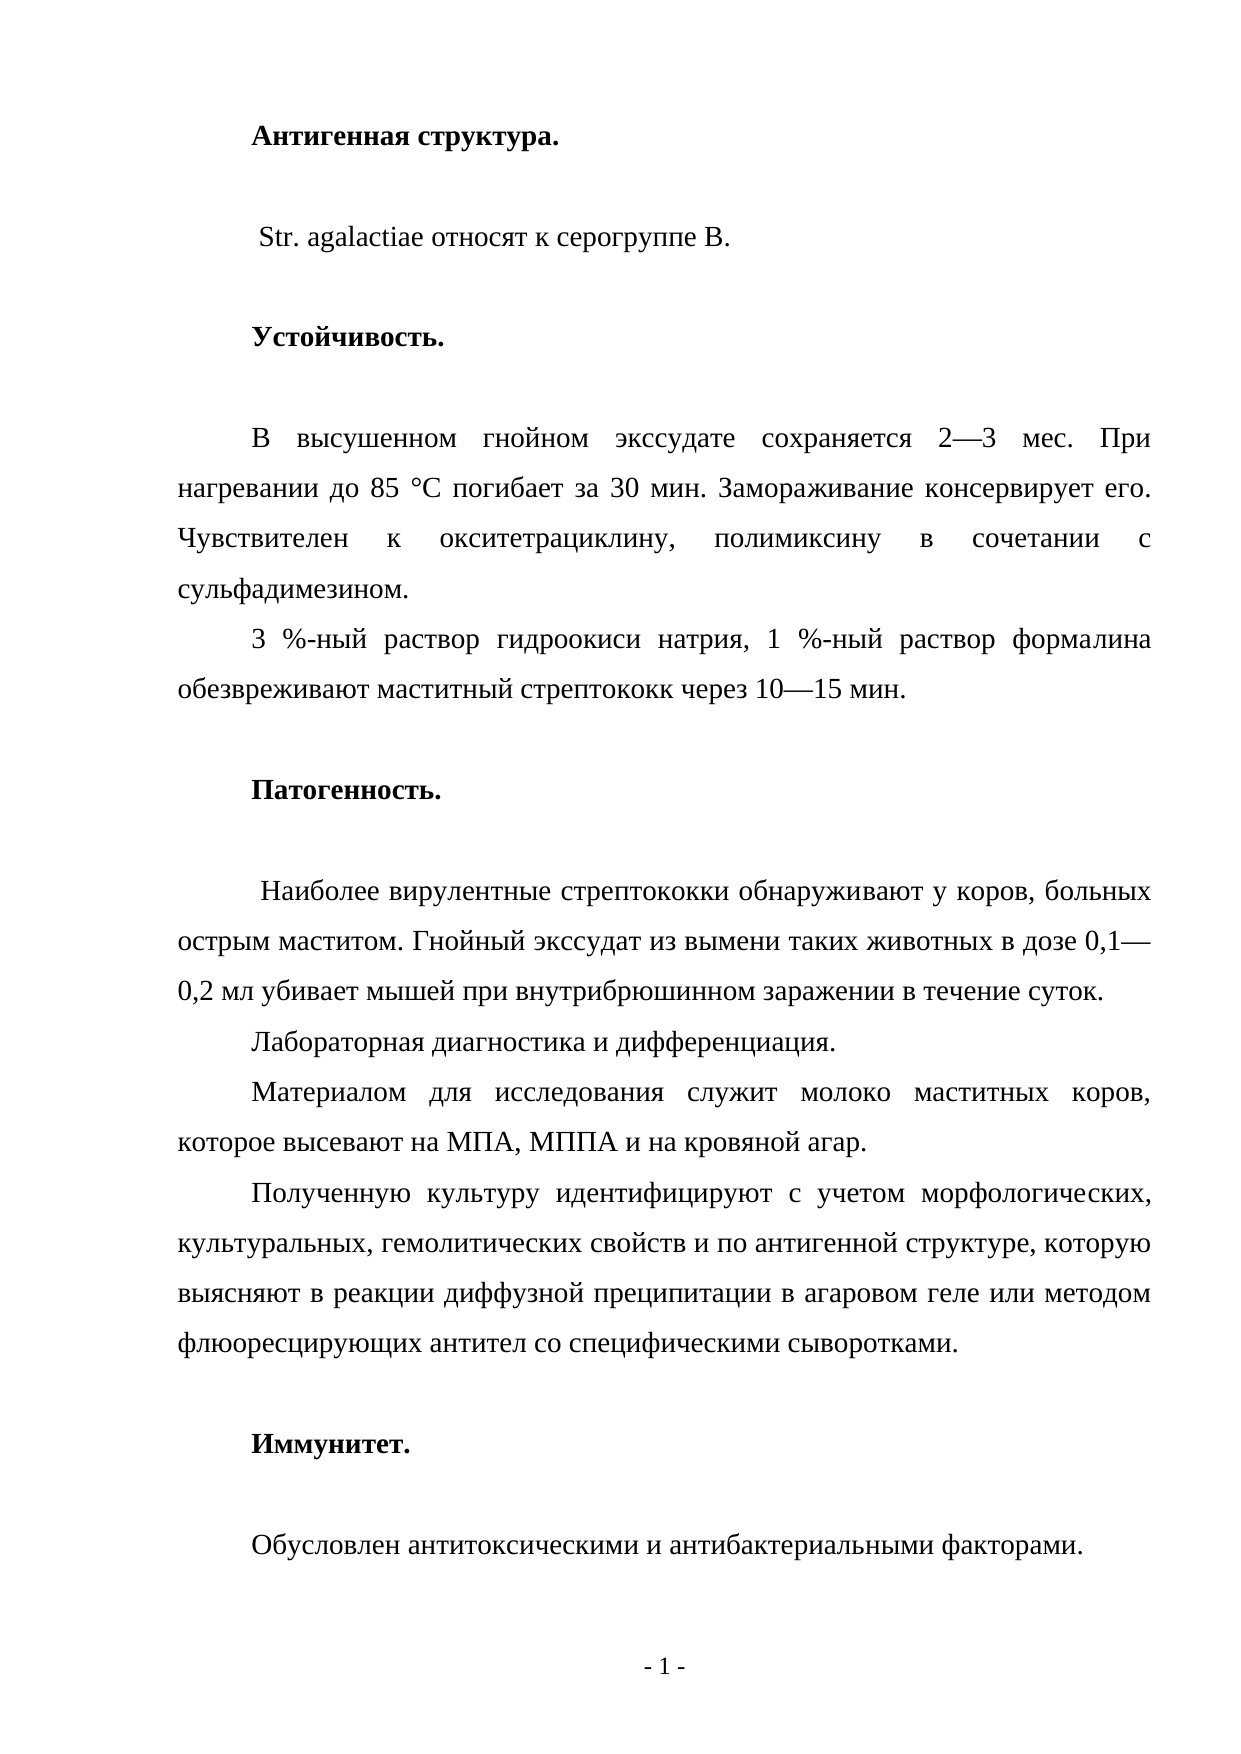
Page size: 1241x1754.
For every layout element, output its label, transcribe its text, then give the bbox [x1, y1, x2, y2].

text Устойчивость. [177, 319, 1152, 353]
text Материалом для исследования служит молоко маститных коров, которое высевают на МПА, МППА и на кровяной агар. [177, 1074, 1152, 1158]
text Полученную культуру идентифицируют с учетом морфологических, культуральных, гемолитических свойств и по антигенной структуре, которую выясняют в реакции диффузной преципитации в агаровом геле или методом флюоресцирующих антител со специфическими сыворотками. [177, 1175, 1152, 1359]
text Обусловлен антитоксическими и антибактериальными факторами. [177, 1527, 1152, 1560]
text Лабораторная диагностика и дифференциация. [177, 1024, 1152, 1057]
text 3 %-ный раствор гидроокиси натрия, 1 %-ный раствор формалина обезвреживают маститный стрептококк через 10—15 мин. [177, 621, 1152, 705]
text Патогенность. [177, 772, 1152, 806]
text Str. agalactiae относят к серогруппе В. [177, 219, 1152, 252]
text Иммунитет. [177, 1426, 1152, 1460]
text В высушенном гнойном экссудате сохраняется 2—3 мес. При нагревании до 85 °С погибает за 30 мин. Замораживание консервирует его. Чувствителен к окситетрациклину, полимиксину в сочетании с сульфадимезином. [177, 420, 1152, 604]
text Наиболее вирулентные стрептококки обнаруживают у коров, больных острым маститом. Гнойный экссудат из вымени таких животных в дозе 0,1—0,2 мл убивает мышей при внутрибрюшинном заражении в течение суток. [177, 873, 1152, 1007]
text Антигенная структура. [177, 118, 1152, 152]
